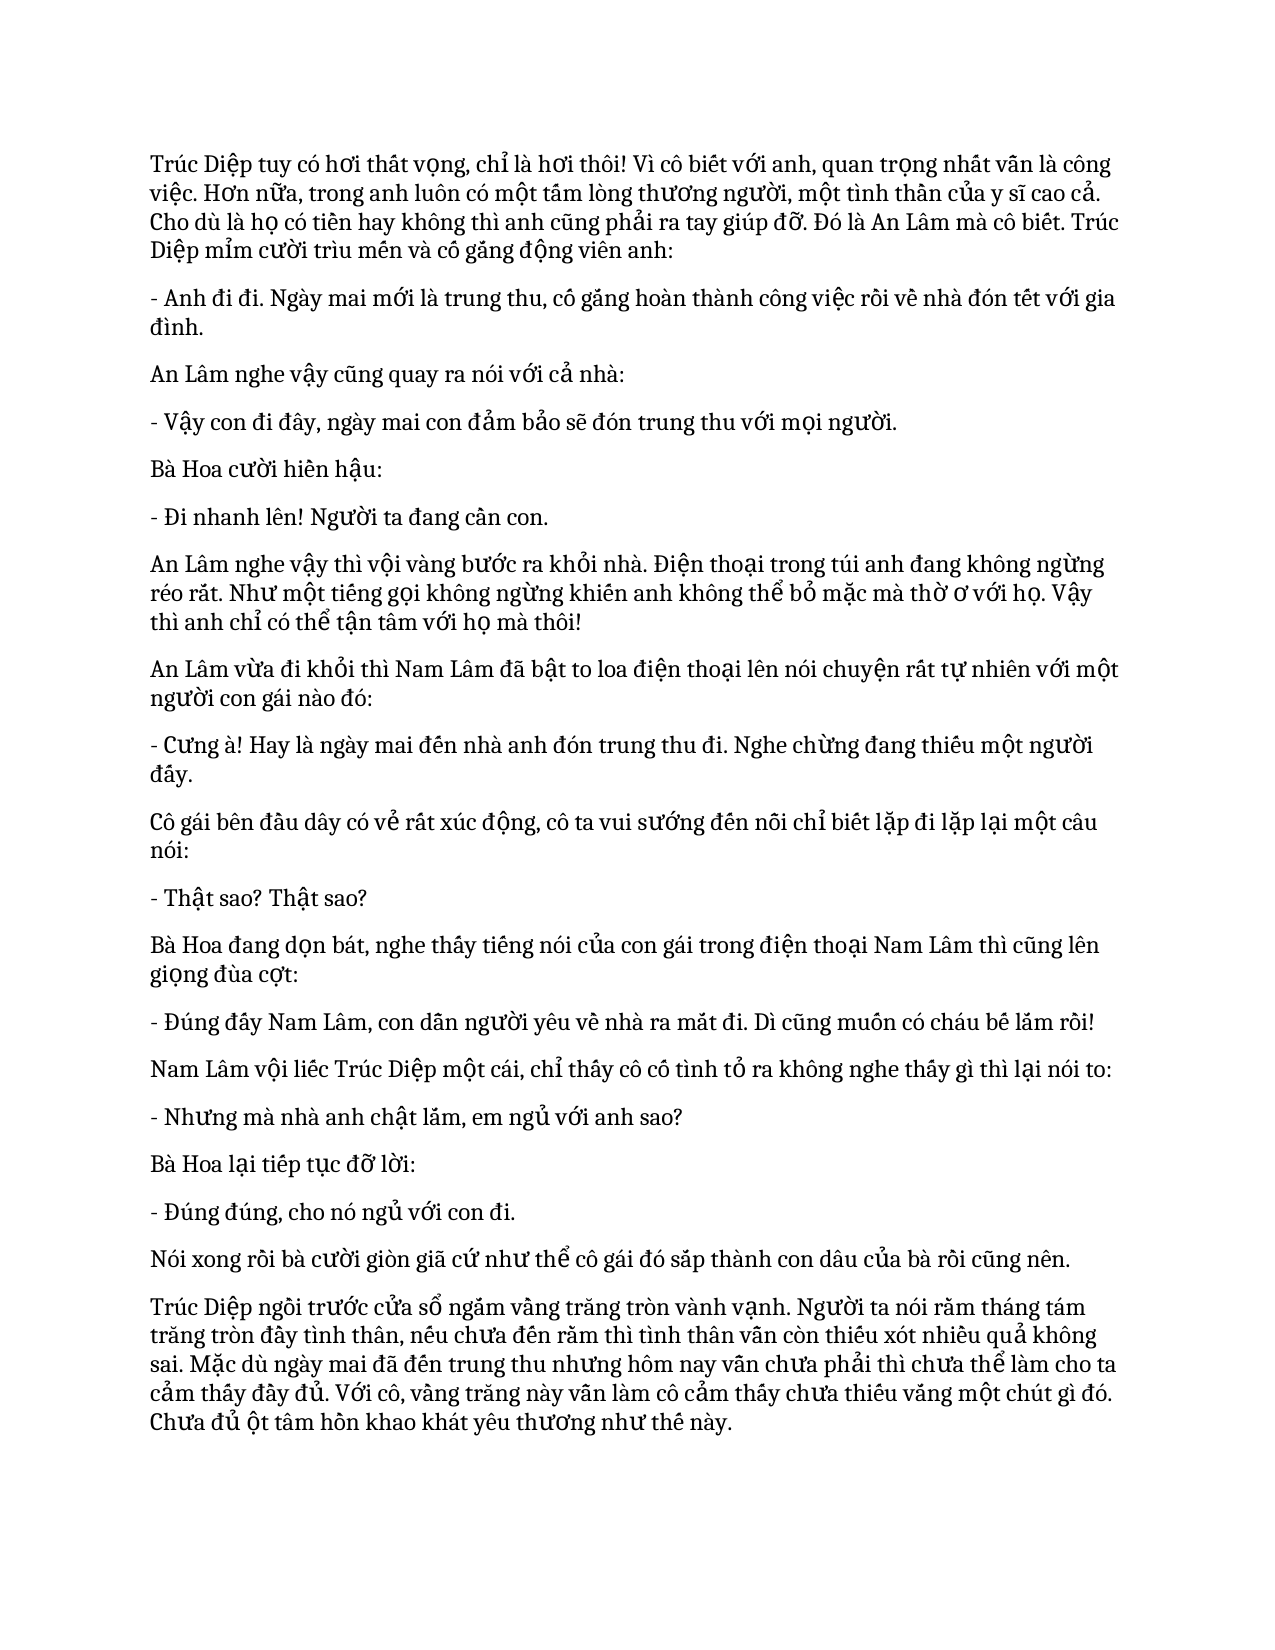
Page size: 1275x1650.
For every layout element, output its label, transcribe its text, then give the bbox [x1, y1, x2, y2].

text Nam Lâm vội liếc Trúc Diệp một cái, chỉ thấy cô cố tình tỏ ra không nghe thấy gì thì lại nói to: [150, 1055, 1125, 1084]
text Trúc Diệp tuy có hơi thất vọng, chỉ là hơi thôi! Vì cô biết với anh, quan trọng nhất vẫn là công việc. Hơn nữa, trong anh luôn có một tấm lòng thương người, một tình thần của y sĩ cao cả. Cho dù là họ có tiền hay không thì anh cũng phải ra tay giúp đỡ. Đó là An Lâm mà cô biết. Trúc Diệp mỉm cười trìu mến và cố gắng động viên anh: [150, 150, 1125, 265]
text - Vậy con đi đây, ngày mai con đảm bảo sẽ đón trung thu với mọi người. [150, 407, 1125, 436]
text - Đi nhanh lên! Người ta đang cần con. [150, 502, 1125, 531]
text - Nhưng mà nhà anh chật lắm, em ngủ với anh sao? [150, 1102, 1125, 1131]
text Nói xong rồi bà cười giòn giã cứ như thể cô gái đó sắp thành con dâu của bà rồi cũng nên. [150, 1245, 1125, 1274]
text An Lâm nghe vậy cũng quay ra nói với cả nhà: [150, 360, 1125, 389]
text Bà Hoa cười hiền hậu: [150, 455, 1125, 484]
text Trúc Diệp ngồi trước cửa sổ ngắm vầng trăng tròn vành vạnh. Người ta nói rằm tháng tám trăng tròn đầy tình thân, nếu chưa đến rằm thì tình thân vẫn còn thiếu xót nhiều quả không sai. Mặc dù ngày mai đã đến trung thu nhưng hôm nay vẫn chưa phải thì chưa thể làm cho ta cảm thấy đầy đủ. Với cô, vầng trăng này vẫn làm cô cảm thấy chưa thiếu vắng một chút gì đó. Chưa đủ ột tâm hồn khao khát yêu thương như thế này. [150, 1292, 1125, 1436]
text - Đúng đúng, cho nó ngủ với con đi. [150, 1197, 1125, 1226]
text - Anh đi đi. Ngày mai mới là trung thu, cố gắng hoàn thành công việc rồi về nhà đón tết với gia đình. [150, 284, 1125, 341]
text An Lâm vừa đi khỏi thì Nam Lâm đã bật to loa điện thoại lên nói chuyện rất tự nhiên với một người con gái nào đó: [150, 655, 1125, 712]
text - Thật sao? Thật sao? [150, 884, 1125, 912]
text Cô gái bên đầu dây có vẻ rất xúc động, cô ta vui sướng đến nỗi chỉ biết lặp đi lặp lại một câu nói: [150, 807, 1125, 865]
text An Lâm nghe vậy thì vội vàng bước ra khỏi nhà. Điện thoại trong túi anh đang không ngừng réo rắt. Như một tiếng gọi không ngừng khiến anh không thể bỏ mặc mà thờ ơ với họ. Vậy thì anh chỉ có thể tận tâm với họ mà thôi! [150, 550, 1125, 636]
text Bà Hoa đang dọn bát, nghe thấy tiếng nói của con gái trong điện thoại Nam Lâm thì cũng lên giọng đùa cợt: [150, 931, 1125, 989]
text - Đúng đấy Nam Lâm, con dẫn người yêu về nhà ra mắt đi. Dì cũng muốn có cháu bế lắm rồi! [150, 1007, 1125, 1036]
text Bà Hoa lại tiếp tục đỡ lời: [150, 1150, 1125, 1179]
text - Cưng à! Hay là ngày mai đến nhà anh đón trung thu đi. Nghe chừng đang thiếu một người đấy. [150, 731, 1125, 789]
